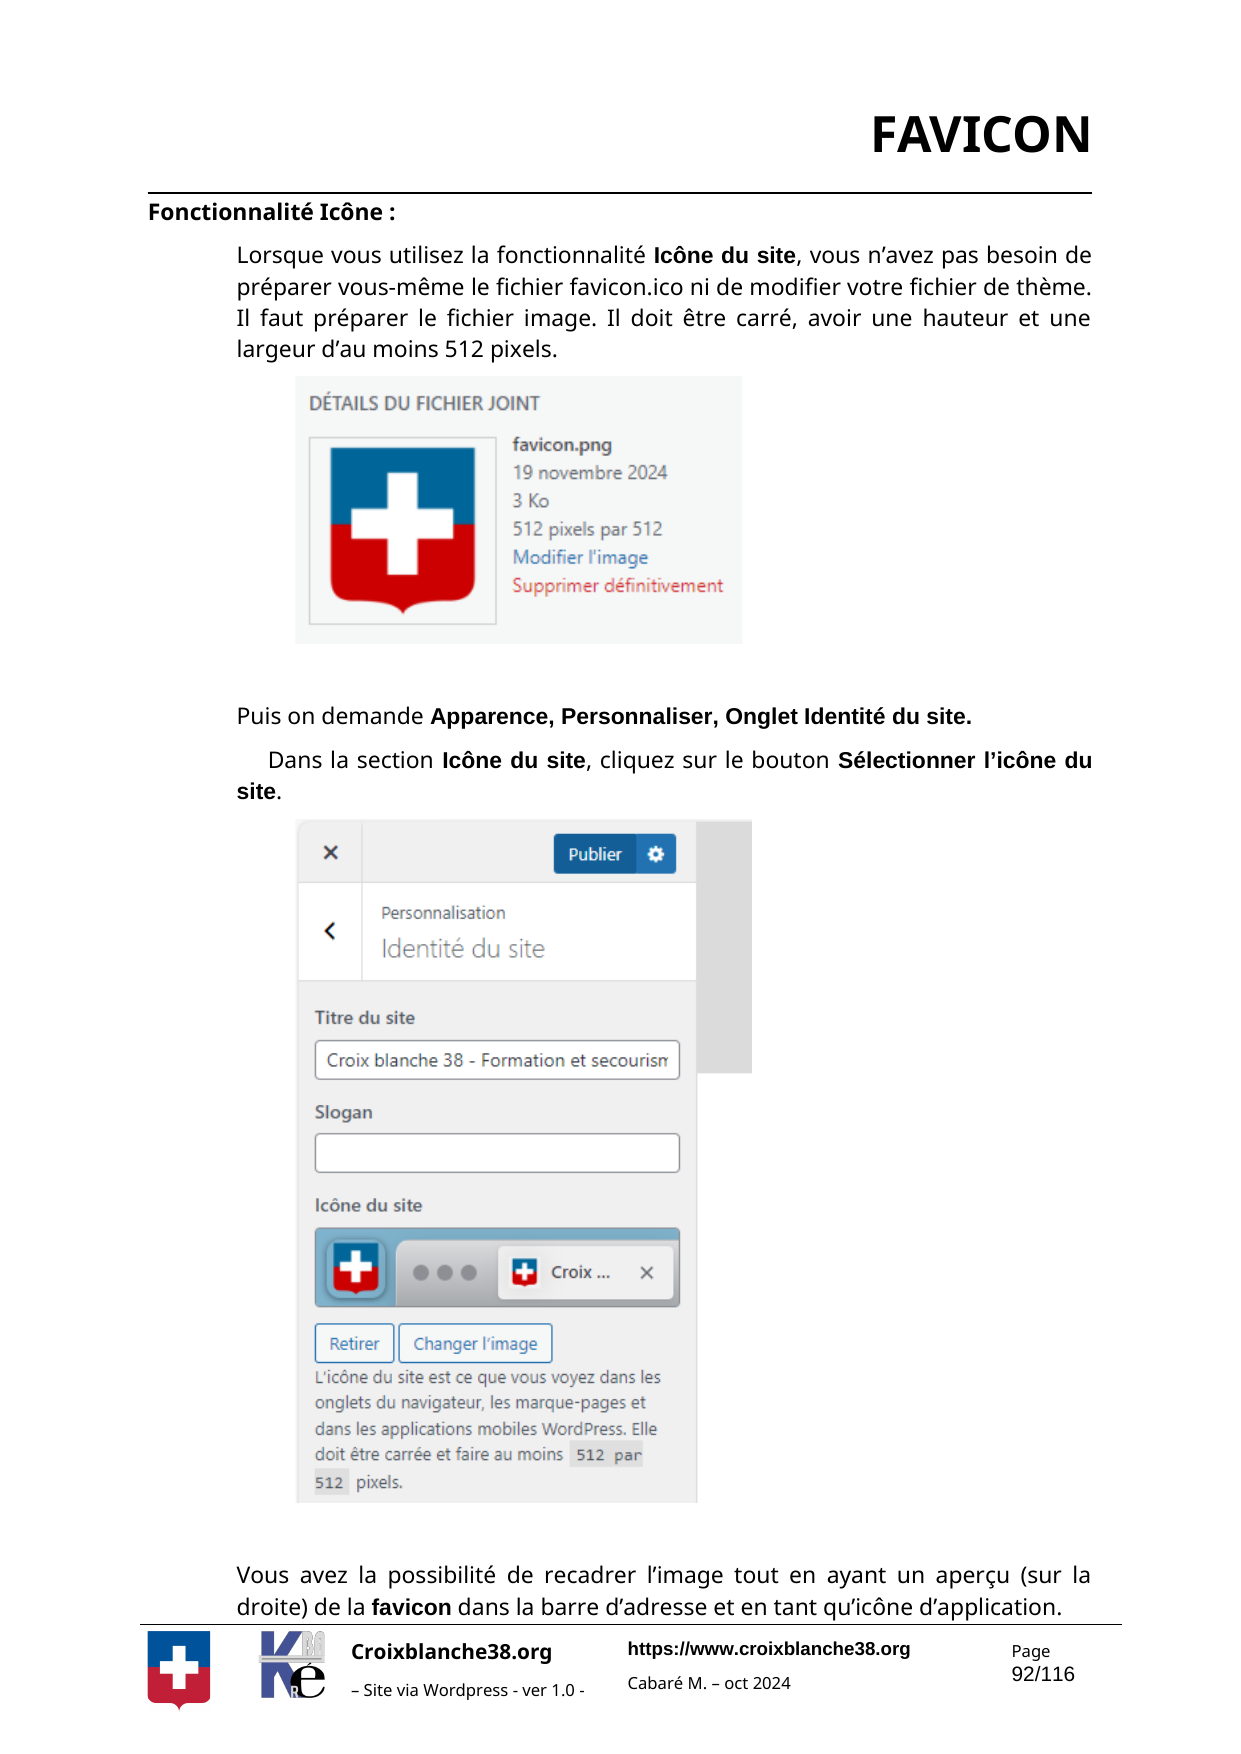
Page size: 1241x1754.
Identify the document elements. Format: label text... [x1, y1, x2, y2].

picture [147, 1631, 211, 1712]
subtitle Fonctionnalité Icône : [148, 194, 1092, 227]
text Lorsque vous utilisez la fonctionnalité Icône du site, vous n’avez pas besoin de préparer vous-même le fichier favicon.ico ni de modifier votre fichier de thème. Il faut préparer le fichier image. Il doit être carré, avoir une hauteur et une largeur d’au moins 512 pixels. [236, 239, 1092, 364]
picture [258, 1631, 325, 1698]
picture [295, 376, 743, 644]
text Puis on demande Apparence, Personnaliser, Onglet Identité du site. [236, 700, 1092, 732]
picture [295, 819, 752, 1503]
text Dans la section Icône du site, cliquez sur le bouton Sélectionner l’icône du site. [236, 744, 1092, 807]
subtitle Favicon [148, 99, 1092, 167]
text Vous avez la possibilité de recadrer l’image tout en ayant un aperçu (sur la droite) de la favicon dans la barre d’adresse et en tant qu’icône d’application. [236, 1559, 1092, 1622]
